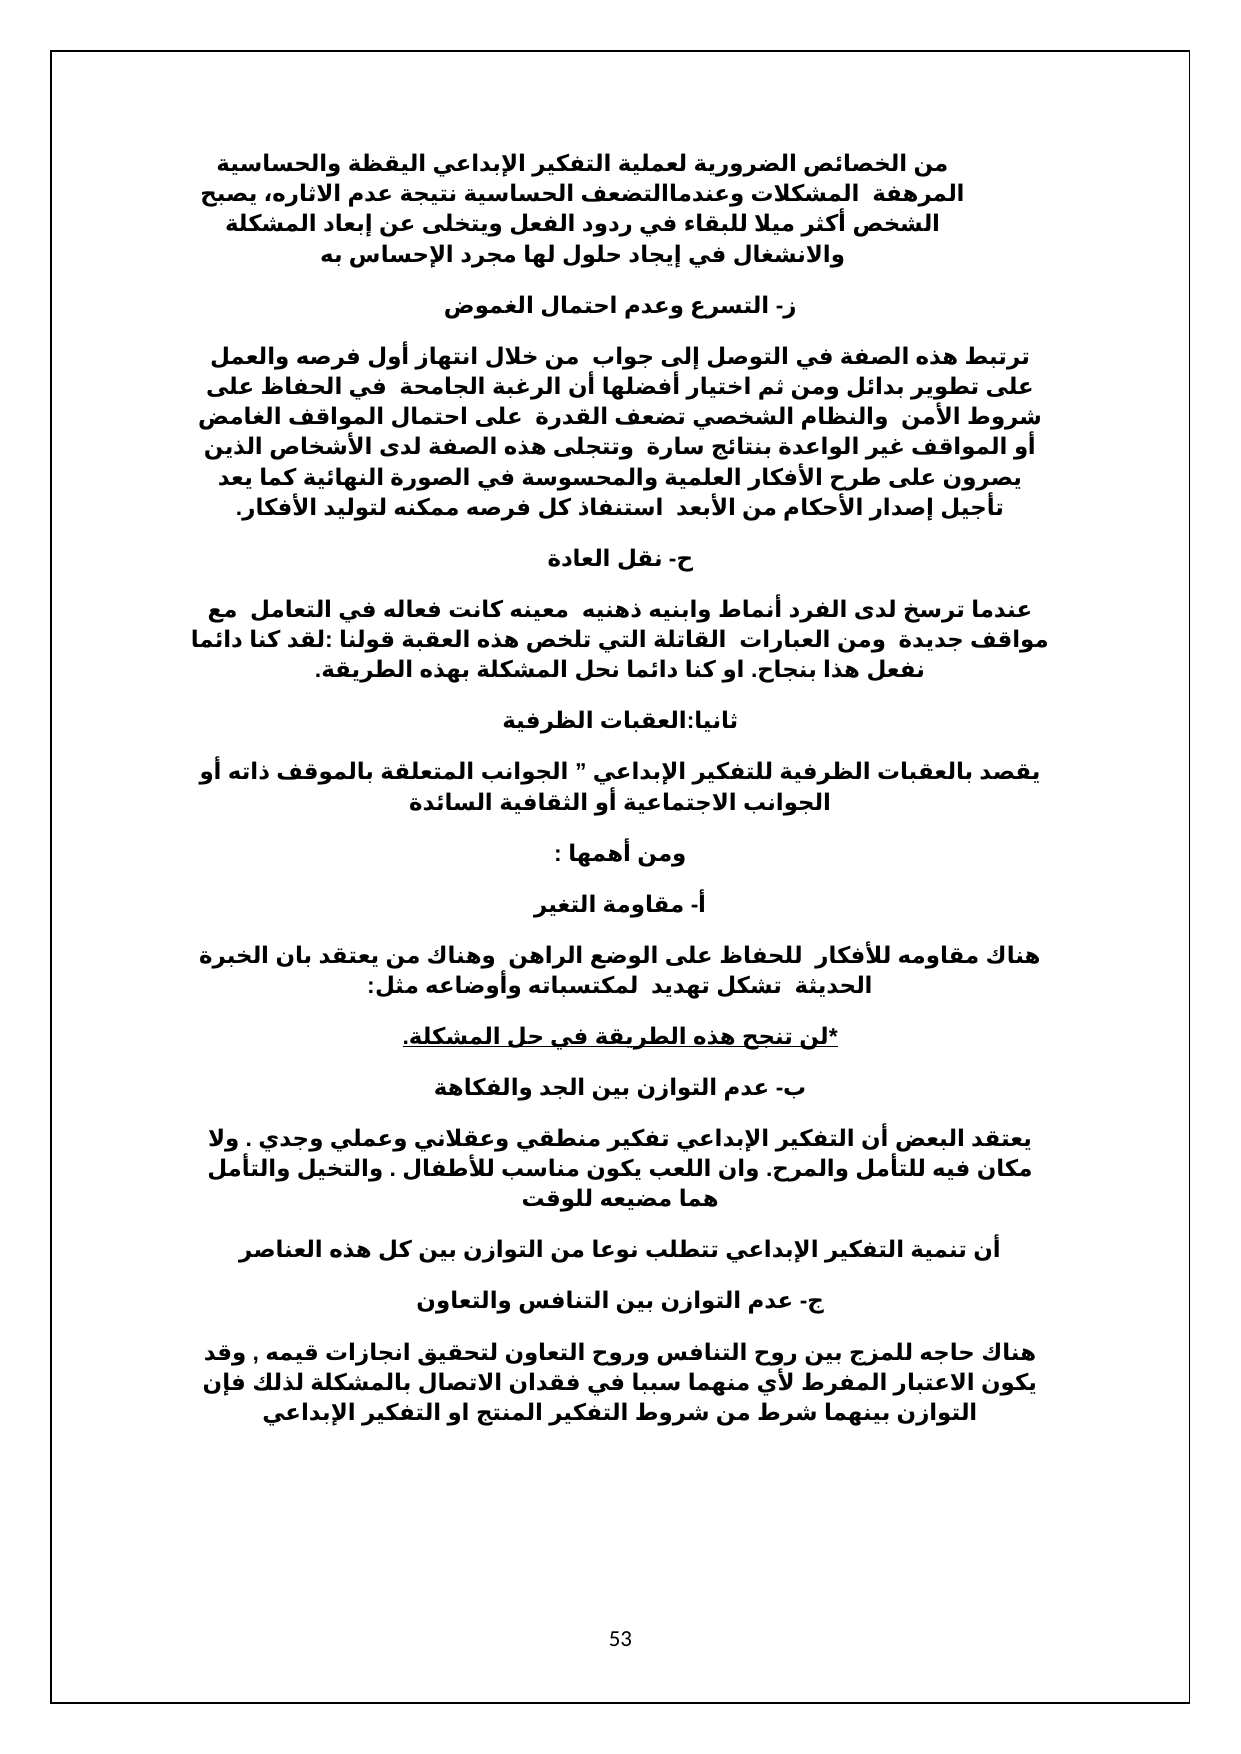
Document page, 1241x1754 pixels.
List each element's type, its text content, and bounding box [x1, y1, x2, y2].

text هناك حاجه للمزج بين روح التنافس وروح التعاون لتحقيق انجازات قيمه , وقد يكون الاعتبار المفرط لأي منهما سببا في فقدان الاتصال بالمشكلة لذلك فإن التوازن بينهما شرط من شروط التفكير المنتج او التفكير الإبداعي [187, 1338, 1053, 1425]
text أ- مقاومة التغير [187, 891, 1053, 917]
text يعتقد البعض أن التفكير الإبداعي تفكير منطقي وعقلاني وعملي وجدي . ولا مكان فيه للتأمل والمرح. وان اللعب يكون مناسب للأطفال . والتخيل والتأمل هما مضيعه للوقت [187, 1125, 1053, 1212]
text ثانيا:العقبات الظرفية [187, 707, 1053, 734]
text ومن أهمها : [187, 839, 1053, 866]
text هناك مقاومه للأفكار للحفاظ على الوضع الراهن وهناك من يعتقد بان الخبرة الحديثة تشكل تهديد لمكتسباته وأوضاعه مثل: [187, 942, 1053, 998]
text ب- عدم التوازن بين الجد والفكاهة [187, 1074, 1053, 1100]
text عندما ترسخ لدى الفرد أنماط وابنيه ذهنيه معينه كانت فعاله في التعامل مع مواقف جديدة ومن العبارات القاتلة التي تلخص هذه العقبة قولنا :لقد كنا دائما نفعل هذا بنجاح. او كنا دائما نحل المشكلة بهذه الطريقة. [187, 596, 1053, 683]
text يقصد بالعقبات الظرفية للتفكير الإبداعي ” الجوانب المتعلقة بالموقف ذاته أو الجوانب الاجتماعية أو الثقافية السائدة [187, 758, 1053, 815]
text ج- عدم التوازن بين التنافس والتعاون [187, 1287, 1053, 1314]
text ح- نقل العادة [187, 545, 1053, 571]
text ترتبط هذه الصفة في التوصل إلى جواب من خلال انتهاز أول فرصه والعمل على تطوير بدائل ومن ثم اختيار أفضلها أن الرغبة الجامحة في الحفاظ على شروط الأمن والنظام الشخصي تضعف القدرة على احتمال المواقف الغامض أو المواقف غير الواعدة بنتائج سارة وتتجلى هذه الصفة لدى الأشخاص الذين يصرون على طرح الأفكار العلمية والمحسوسة في الصورة النهائية كما يعد تأجيل إصدار الأحكام من الأبعد استنفاذ كل فرصه ممكنه لتوليد الأفكار. [187, 343, 1053, 520]
text أن تنمية التفكير الإبداعي تتطلب نوعا من التوازن بين كل هذه العناصر [187, 1236, 1053, 1263]
text من الخصائص الضرورية لعملية التفكير الإبداعي اليقظة والحساسية المرهفة المشكلات وعندماالتضعف الحساسية نتيجة عدم الاثاره، يصبح الشخص أكثر ميلا للبقاء في ردود الفعل ويتخلى عن إبعاد المشكلة والانشغال في إيجاد حلول لها مجرد الإحساس به [187, 150, 978, 267]
text ز- التسرع وعدم احتمال الغموض [187, 292, 1053, 318]
text *لن تنجح هذه الطريقة في حل المشكلة. [187, 1023, 1053, 1049]
